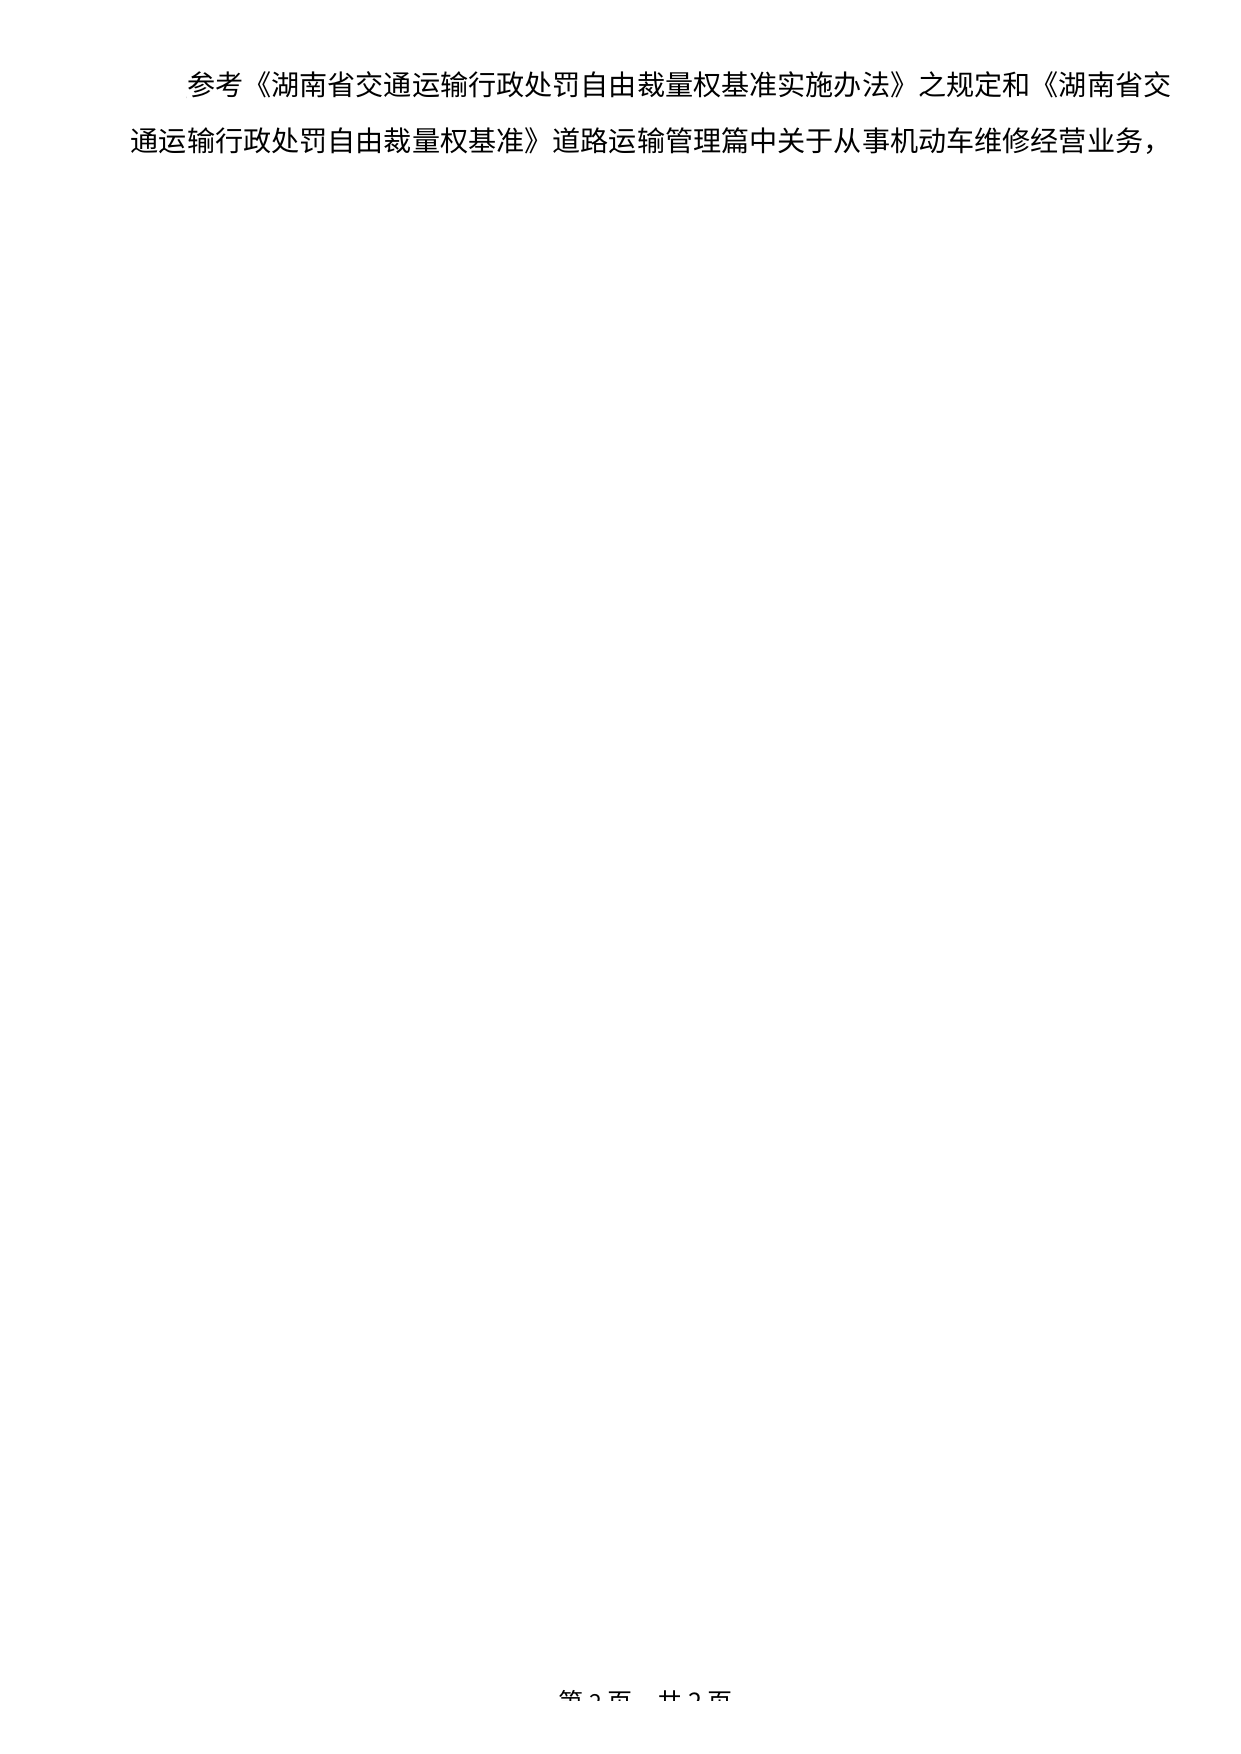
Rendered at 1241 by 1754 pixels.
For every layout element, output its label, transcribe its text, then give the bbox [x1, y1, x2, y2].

text 参考《湖南省交通运输行政处罚自由裁量权基准实施办法》之规定和《湖南省交通运输行政处罚自由裁量权基准》道路运输管理篇中关于从事机动车维修经营业务， [131, 62, 1172, 159]
